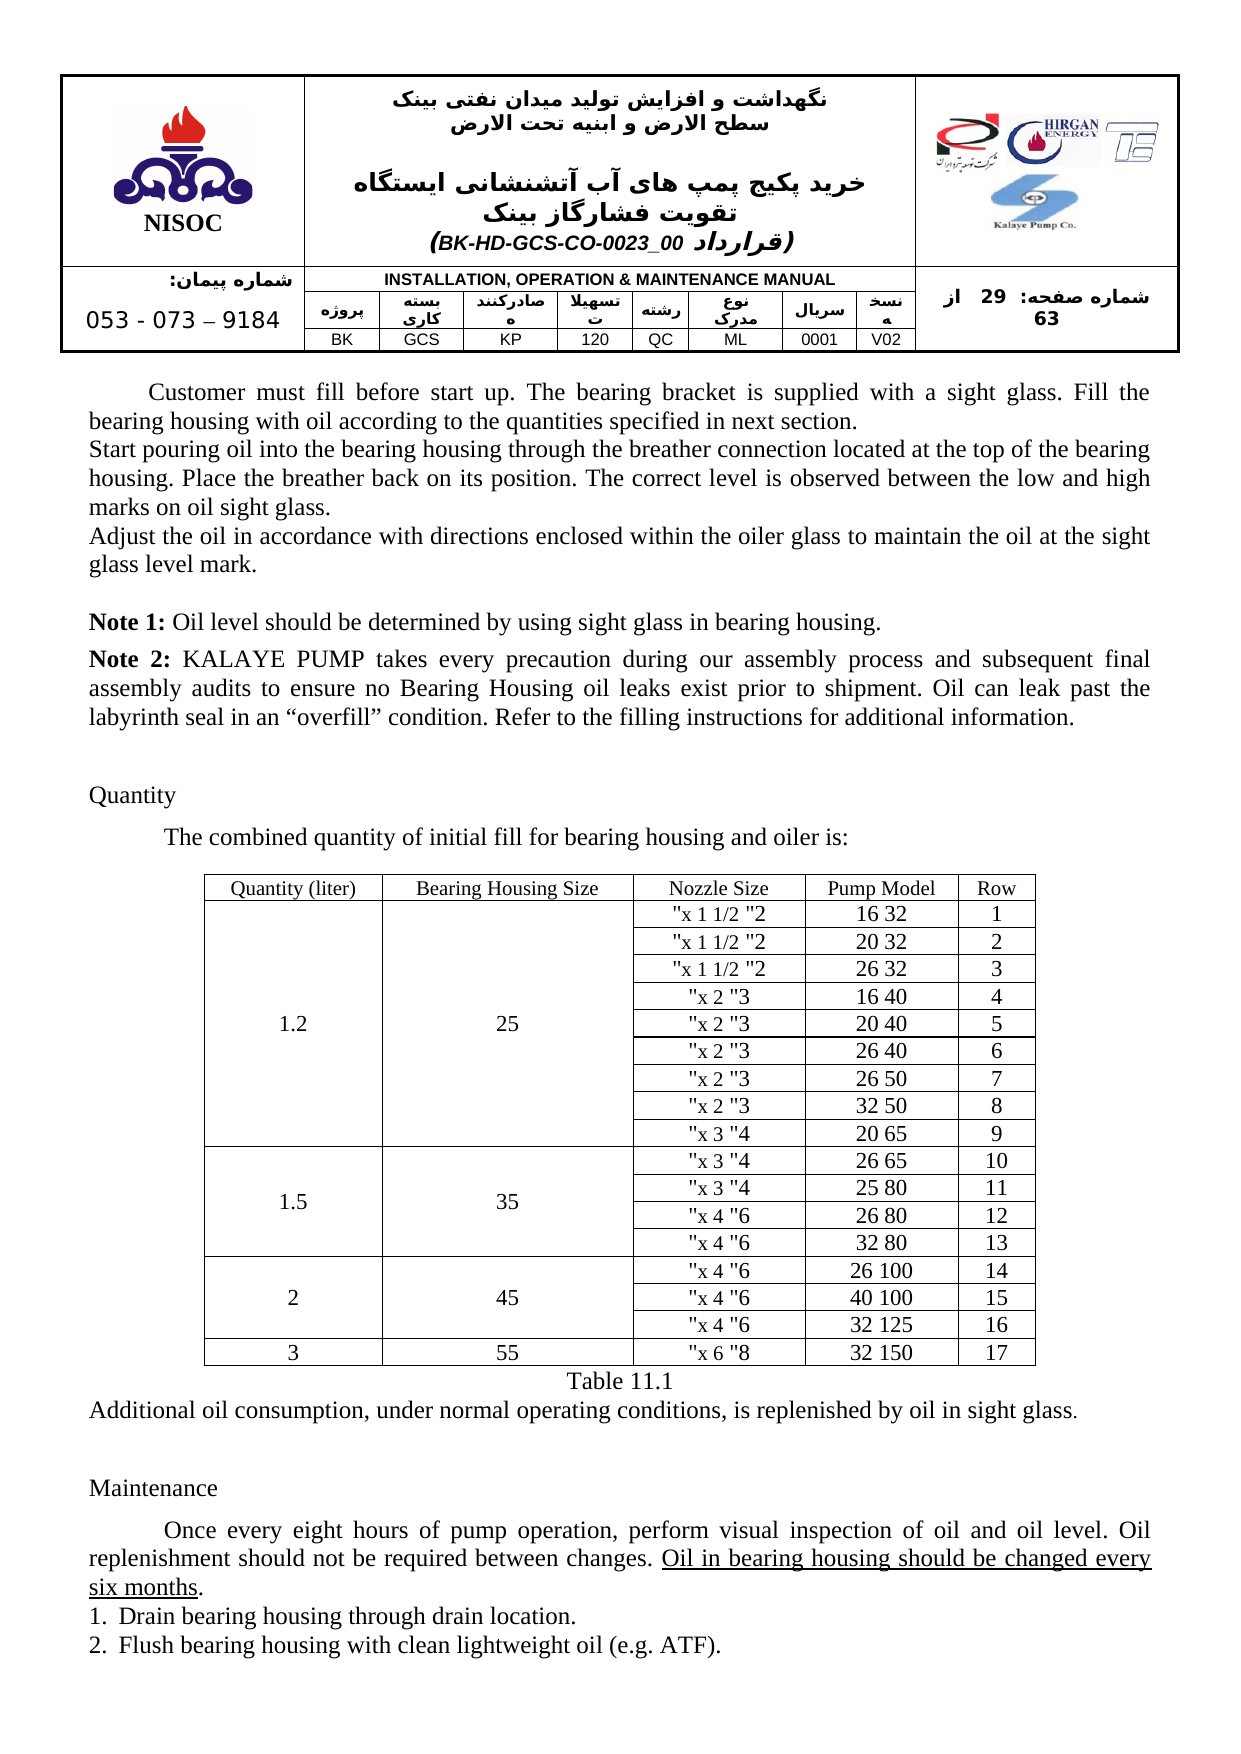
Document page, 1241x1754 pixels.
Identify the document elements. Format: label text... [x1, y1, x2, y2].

table_cell 1.2 [205, 901, 382, 1146]
table_cell 5 [959, 1010, 1035, 1036]
table_cell 6" x 4" [634, 1202, 805, 1228]
table_cell 7 [959, 1065, 1035, 1091]
table_cell 13 [959, 1229, 1035, 1256]
table_cell 1.5 [205, 1147, 382, 1256]
table_cell 50 32 [806, 1092, 958, 1119]
table_cell 16 [959, 1311, 1035, 1338]
table_cell 14 [959, 1257, 1035, 1283]
table_header Bearing Housing Size [383, 875, 633, 899]
table_cell 3" x 2" [634, 1038, 805, 1064]
table_cell 55 [383, 1339, 633, 1365]
table_cell 80 26 [806, 1202, 958, 1228]
table_header Nozzle Size [634, 875, 805, 899]
list Quantity [89, 780, 1152, 809]
text Start pouring oil into the bearing housing through the breather connection located at the top of the bearing housing. Place the breather back on its position. The correct level is observed between the low and high marks on oil sight glass. [89, 434, 1152, 521]
table_cell 4" x 3" [634, 1120, 805, 1146]
table_header Pump Model [806, 875, 958, 899]
text Once every eight hours of pump operation, perform visual inspection of oil and oil level. Oil replenishment should not be required between changes. Oil in bearing housing should be changed every six months. [89, 1515, 1152, 1601]
table_cell 4" x 3" [634, 1147, 805, 1173]
table_cell 2 [205, 1257, 382, 1338]
table_cell 32 16 [806, 901, 958, 927]
text Note 2: KALAYE PUMP takes every precaution during our assembly process and subsequent final assembly audits to ensure no Bearing Housing oil leaks exist prior to shipment. Oil can leak past the labyrinth seal in an “overfill” condition. Refer to the filling instructions for additional information. [89, 644, 1152, 731]
table_cell 150 32 [806, 1339, 958, 1365]
table_cell 65 20 [806, 1120, 958, 1146]
table_cell 3" x 2" [634, 983, 805, 1009]
table_cell 3" x 2" [634, 1092, 805, 1119]
table_cell 45 [383, 1257, 633, 1338]
table_cell 100 26 [806, 1257, 958, 1283]
table_cell 100 40 [806, 1284, 958, 1310]
table_cell 3" x 2" [634, 1065, 805, 1091]
table_cell 6 [959, 1038, 1035, 1064]
table_cell 125 32 [806, 1311, 958, 1338]
table_cell 80 25 [806, 1175, 958, 1201]
table_cell 40 26 [806, 1038, 958, 1064]
table_cell 40 20 [806, 1010, 958, 1036]
table_cell 6" x 4" [634, 1257, 805, 1283]
table_cell 17 [959, 1339, 1035, 1365]
table_header Row [959, 875, 1035, 899]
table_cell 2" x 1 1/2" [634, 901, 805, 927]
table_cell 3 [205, 1339, 382, 1365]
table_cell 3 [959, 955, 1035, 982]
text The combined quantity of initial fill for bearing housing and oiler is: [89, 822, 1152, 850]
table_cell 65 26 [806, 1147, 958, 1173]
list Maintenance [89, 1473, 1152, 1502]
table_cell 32 26 [806, 955, 958, 982]
picture [113, 106, 253, 208]
table_cell 2" x 1 1/2" [634, 928, 805, 954]
table_cell 11 [959, 1175, 1035, 1201]
table_cell 1 [959, 901, 1035, 927]
table_cell 4 [959, 983, 1035, 1009]
table_cell 15 [959, 1284, 1035, 1310]
text Customer must fill before start up. The bearing bracket is supplied with a sight glass. Fill the bearing housing with oil according to the quantities specified in next section. [89, 377, 1152, 434]
table_cell 40 16 [806, 983, 958, 1009]
table_cell 35 [383, 1147, 633, 1256]
table_cell 50 26 [806, 1065, 958, 1091]
table_cell 9 [959, 1120, 1035, 1146]
picture [934, 111, 1160, 232]
table_cell 32 20 [806, 928, 958, 954]
table_header Quantity (liter) [205, 875, 382, 899]
table_cell 2" x 1 1/2" [634, 955, 805, 982]
list Drain bearing housing through drain location. [89, 1601, 1152, 1630]
table_cell 3" x 2" [634, 1010, 805, 1036]
table_cell 4" x 3" [634, 1175, 805, 1201]
table_cell 6" x 4" [634, 1311, 805, 1338]
table_cell 25 [383, 901, 633, 1146]
table_cell 6" x 4" [634, 1284, 805, 1310]
table_cell 10 [959, 1147, 1035, 1173]
table_cell 8" x 6" [634, 1339, 805, 1365]
table_cell 8 [959, 1092, 1035, 1119]
table_cell 6" x 4" [634, 1229, 805, 1256]
text Table 11.1 [89, 1366, 1152, 1395]
text Note 1: Oil level should be determined by using sight glass in bearing housing. [89, 607, 1152, 636]
list Flush bearing housing with clean lightweight oil (e.g. ATF). [89, 1630, 1152, 1658]
table_cell 80 32 [806, 1229, 958, 1256]
table_cell 12 [959, 1202, 1035, 1228]
table_cell 2 [959, 928, 1035, 954]
text Additional oil consumption, under normal operating conditions, is replenished by oil in sight glass. [89, 1395, 1152, 1424]
text Adjust the oil in accordance with directions enclosed within the oiler glass to maintain the oil at the sight glass level mark. [89, 521, 1152, 578]
